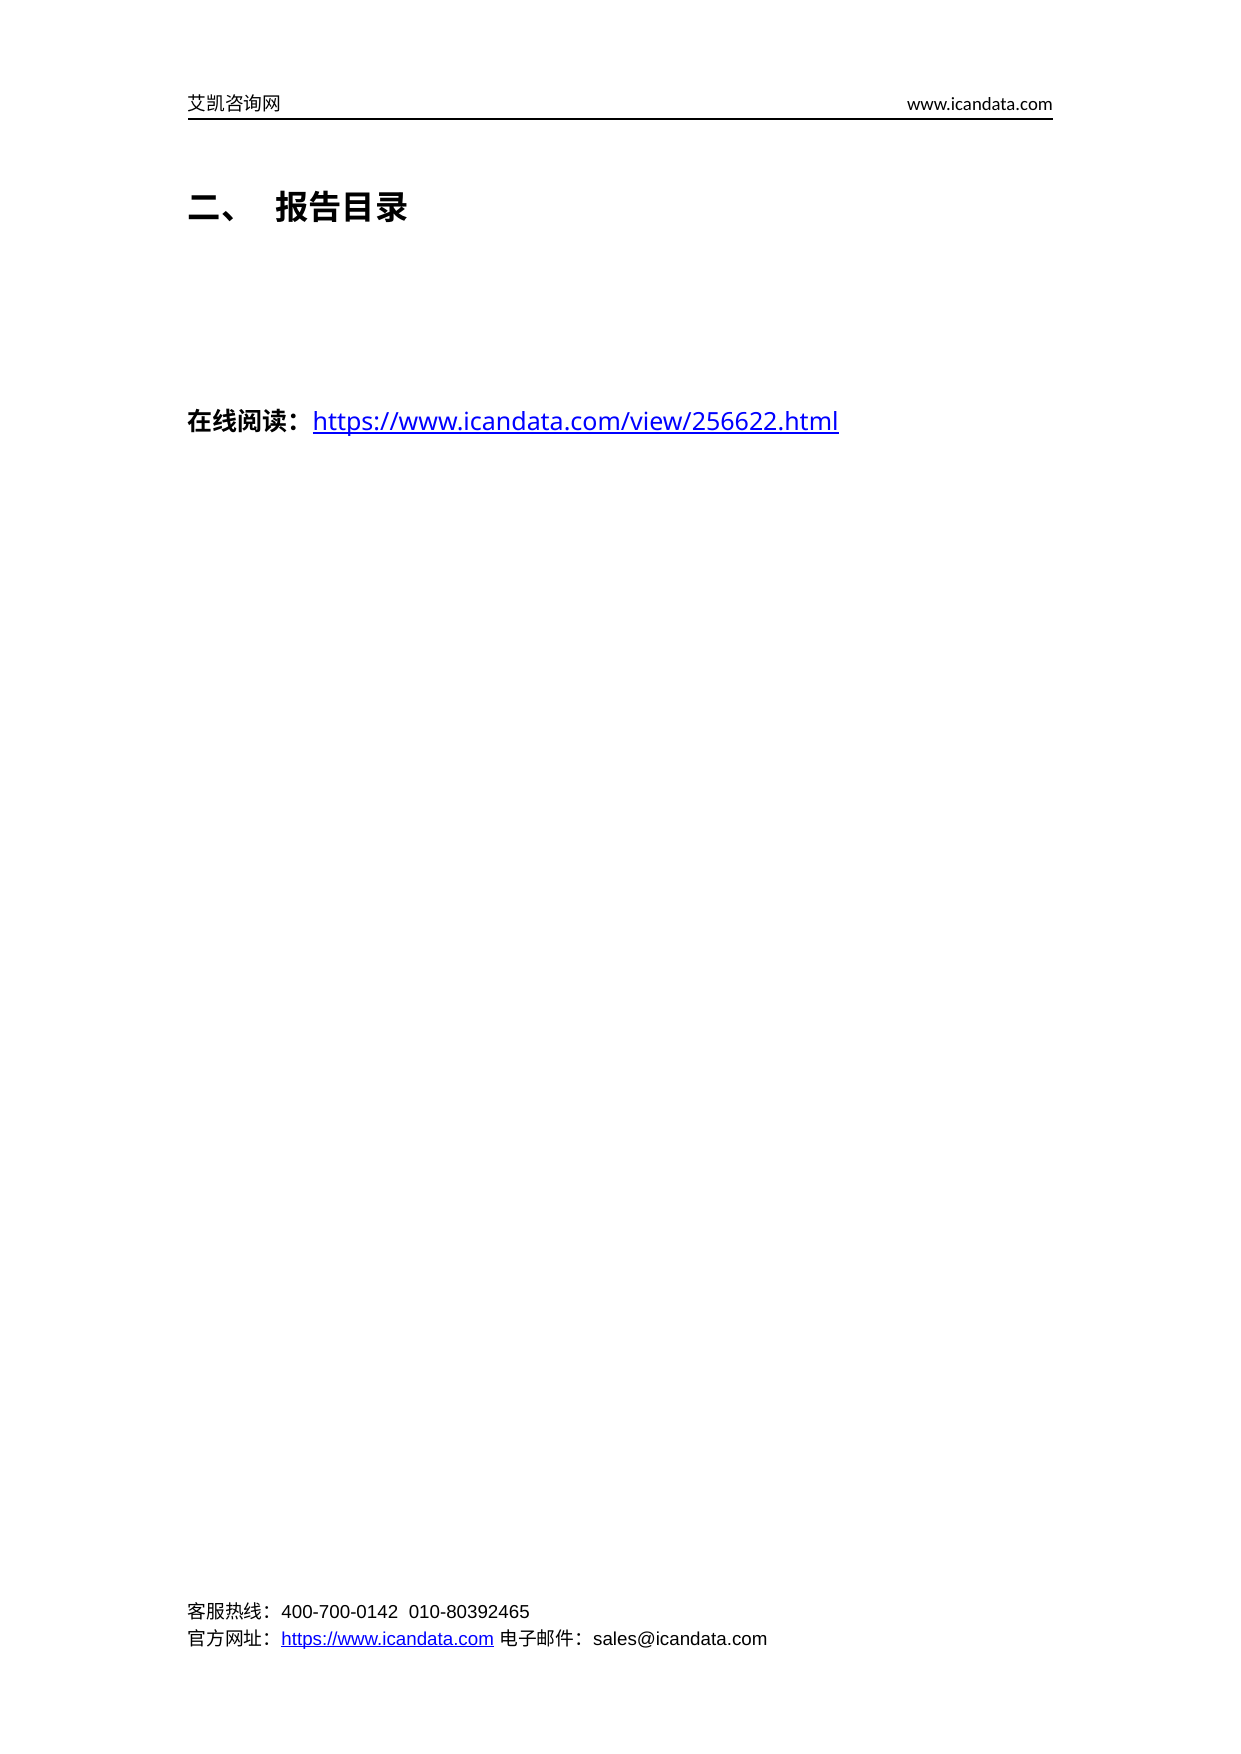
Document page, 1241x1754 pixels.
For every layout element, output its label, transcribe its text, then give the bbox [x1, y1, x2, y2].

text 在线阅读：https://www.icandata.com/view/256622.html [187, 387, 1053, 452]
subtitle 报告目录 [187, 172, 1053, 237]
